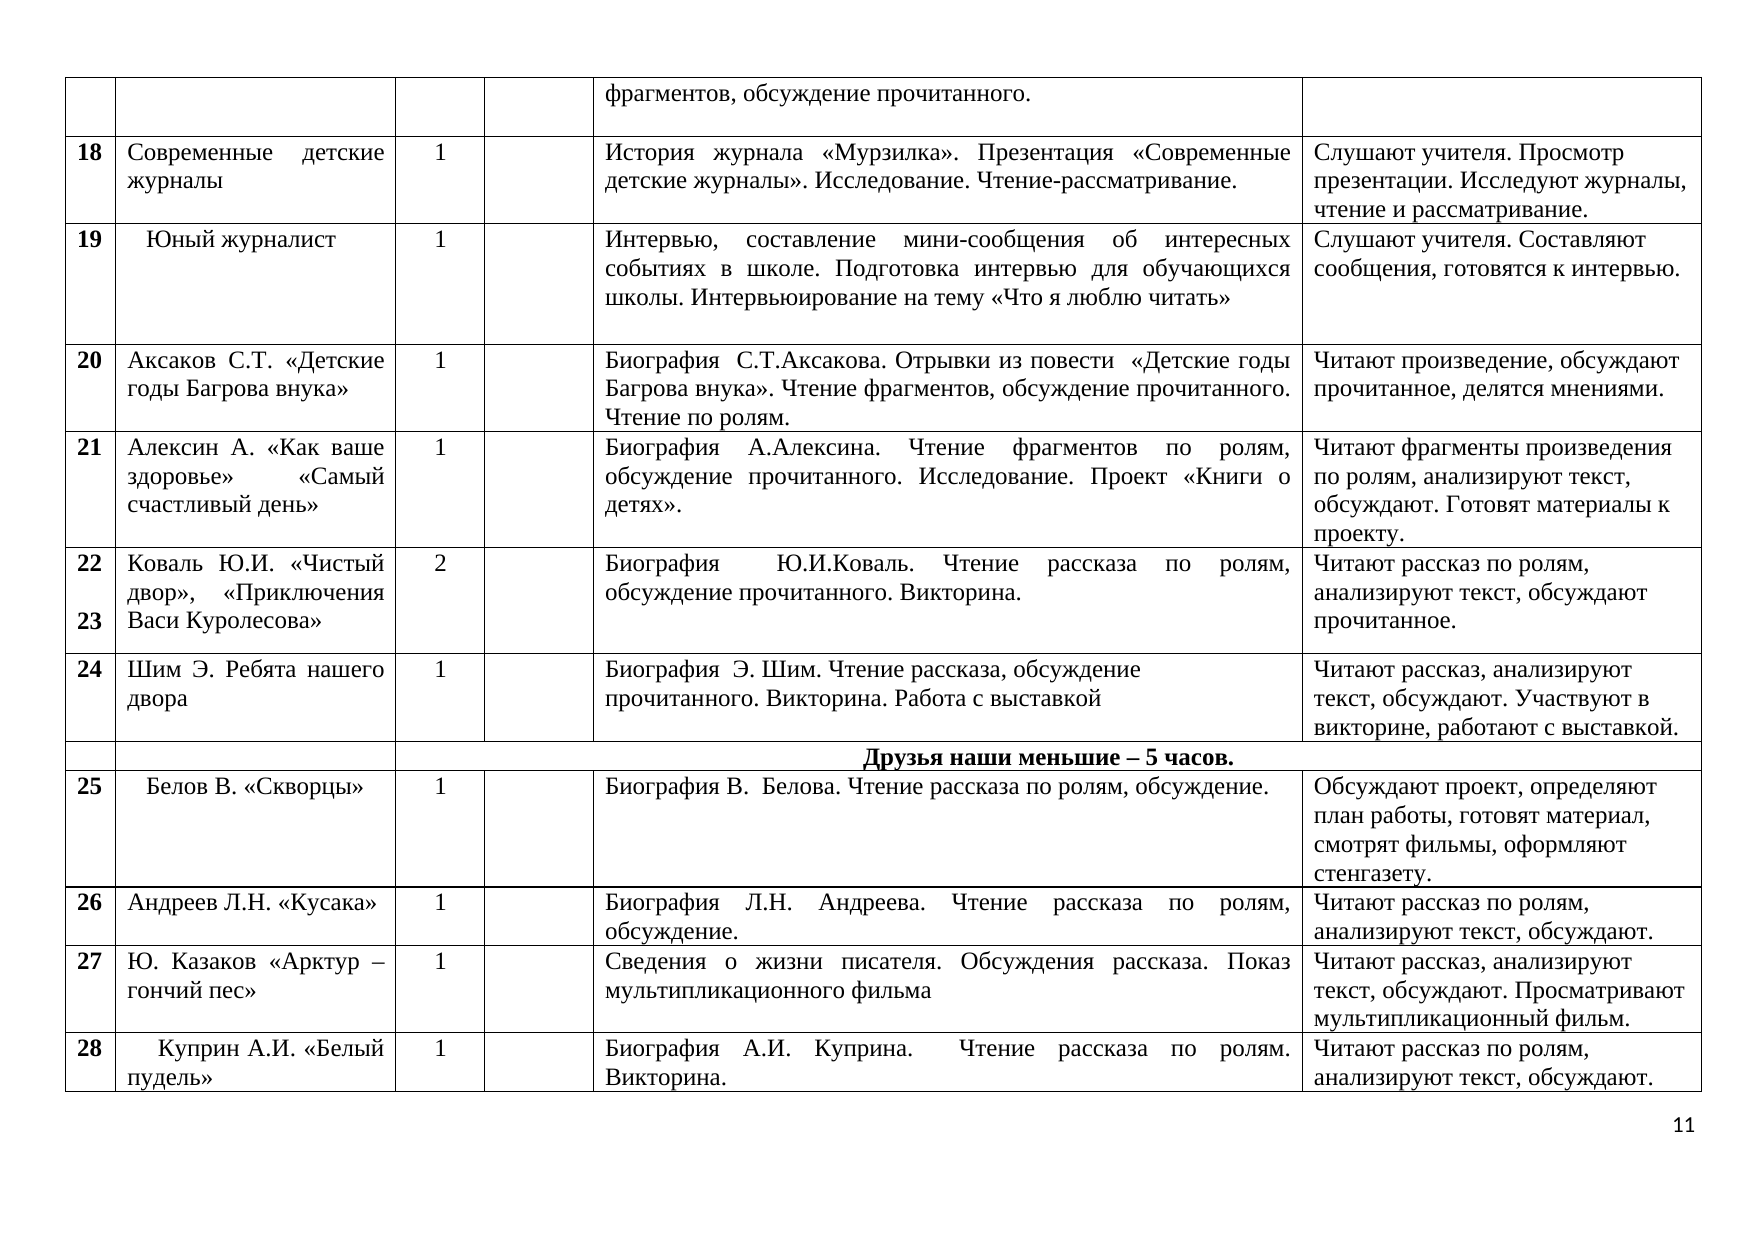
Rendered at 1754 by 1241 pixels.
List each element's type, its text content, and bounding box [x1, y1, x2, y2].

table_cell 1 [396, 888, 484, 945]
table_cell Биография С.Т.Аксакова. Отрывки из повести «Детские годы Багрова внука». Чтение фрагментов, обсуждение прочитанного. Чтение по ролям. [594, 345, 1302, 431]
table_cell Ю. Казаков «Арктур – гончий пес» [116, 946, 395, 1032]
table_cell 2 [396, 548, 484, 653]
table_cell 24 [66, 654, 115, 741]
table_cell Биография Э. Шим. Чтение рассказа, обсуждение прочитанного. Викторина. Работа с выставкой [594, 654, 1302, 741]
table_cell [485, 1033, 593, 1091]
table_cell История журнала «Мурзилка». Презентация «Современные детские журналы». Исследование. Чтение-рассматривание. [594, 137, 1302, 223]
table_cell Друзья наши меньшие – 5 часов. [396, 742, 1701, 770]
table_cell 25 [66, 771, 115, 886]
table_cell [485, 432, 593, 547]
table_cell 22 23 [66, 548, 115, 653]
table_cell [66, 742, 115, 770]
table_cell Биография В. Белова. Чтение рассказа по ролям, обсуждение. [594, 771, 1302, 886]
table_cell Читают рассказ по ролям, анализируют текст, обсуждают прочитанное. [1303, 548, 1701, 653]
table_cell Коваль Ю.И. «Чистый двор», «Приключения Васи Куролесова» [116, 548, 395, 653]
table_cell Биография Л.Н. Андреева. Чтение рассказа по ролям, обсуждение. [594, 888, 1302, 945]
table_cell Читают фрагменты произведения по ролям, анализируют текст, обсуждают. Готовят материалы к проекту. [1303, 432, 1701, 547]
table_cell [1303, 1033, 1701, 1091]
table_cell 1 [396, 946, 484, 1032]
table_cell 1 [396, 345, 484, 431]
table_cell [485, 548, 593, 653]
table_cell Читают произведение, обсуждают прочитанное, делятся мнениями. [1303, 345, 1701, 431]
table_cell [594, 1033, 1302, 1091]
table_cell [485, 137, 593, 223]
table_cell 28 [66, 1033, 115, 1091]
table_cell Читают рассказ, анализируют текст, обсуждают. Участвуют в викторине, работают с выставкой. [1303, 654, 1701, 741]
table_cell 1 [396, 771, 484, 886]
table_cell 18 [66, 137, 115, 223]
table_cell 1 [396, 1033, 484, 1091]
table_cell Белов В. «Скворцы» [116, 771, 395, 886]
table_cell Обсуждают проект, определяют план работы, готовят материал, смотрят фильмы, оформляют стенгазету. [1303, 771, 1701, 886]
table_cell Алексин А. «Как ваше здоровье» «Самый счастливый день» [116, 432, 395, 547]
table_cell 20 [66, 345, 115, 431]
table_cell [1303, 78, 1701, 136]
table_cell Аксаков С.Т. «Детские годы Багрова внука» [116, 345, 395, 431]
table_cell Андреев Л.Н. «Кусака» [116, 888, 395, 945]
table_cell 27 [66, 946, 115, 1032]
table_cell Сведения о жизни писателя. Обсуждения рассказа. Показ мультипликационного фильма [594, 946, 1302, 1032]
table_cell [116, 1033, 395, 1091]
table_cell [485, 888, 593, 945]
table_cell [485, 946, 593, 1032]
table_cell Слушают учителя. Составляют сообщения, готовятся к интервью. [1303, 224, 1701, 344]
table_cell 19 [66, 224, 115, 344]
table_cell 17 [66, 78, 115, 136]
table_cell Интервью, составление мини-сообщения об интересных событиях в школе. Подготовка интервью для обучающихся школы. Интервьюирование на тему «Что я люблю читать» [594, 224, 1302, 344]
table_cell Читают рассказ, анализируют текст, обсуждают. Просматривают мультипликационный фильм. [1303, 946, 1701, 1032]
table_cell Биография Ю.И.Коваль. Чтение рассказа по ролям, обсуждение прочитанного. Викторина. [594, 548, 1302, 653]
table_cell Шим Э. Ребята нашего двора [116, 654, 395, 741]
table_cell 1 [396, 654, 484, 741]
table_cell 21 [66, 432, 115, 547]
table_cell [116, 78, 395, 136]
table_cell 26 [66, 888, 115, 945]
table_cell Слушают учителя. Просмотр презентации. Исследуют журналы, чтение и рассматривание. [1303, 137, 1701, 223]
table_cell [116, 742, 395, 770]
table_cell Биография А.Алексина. Чтение фрагментов по ролям, обсуждение прочитанного. Исследование. Проект «Книги о детях». [594, 432, 1302, 547]
table_cell [485, 78, 593, 136]
table_cell 1 [396, 78, 484, 136]
table_cell 1 [396, 432, 484, 547]
table_cell [485, 345, 593, 431]
table_cell [485, 654, 593, 741]
table_cell Современные детские журналы [116, 137, 395, 223]
table_cell Юный журналист [116, 224, 395, 344]
table_cell [485, 771, 593, 886]
table_cell 1 [396, 137, 484, 223]
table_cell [594, 78, 1302, 136]
table_cell [485, 224, 593, 344]
table_cell 1 [396, 224, 484, 344]
table_cell Читают рассказ по ролям, анализируют текст, обсуждают. [1303, 888, 1701, 945]
